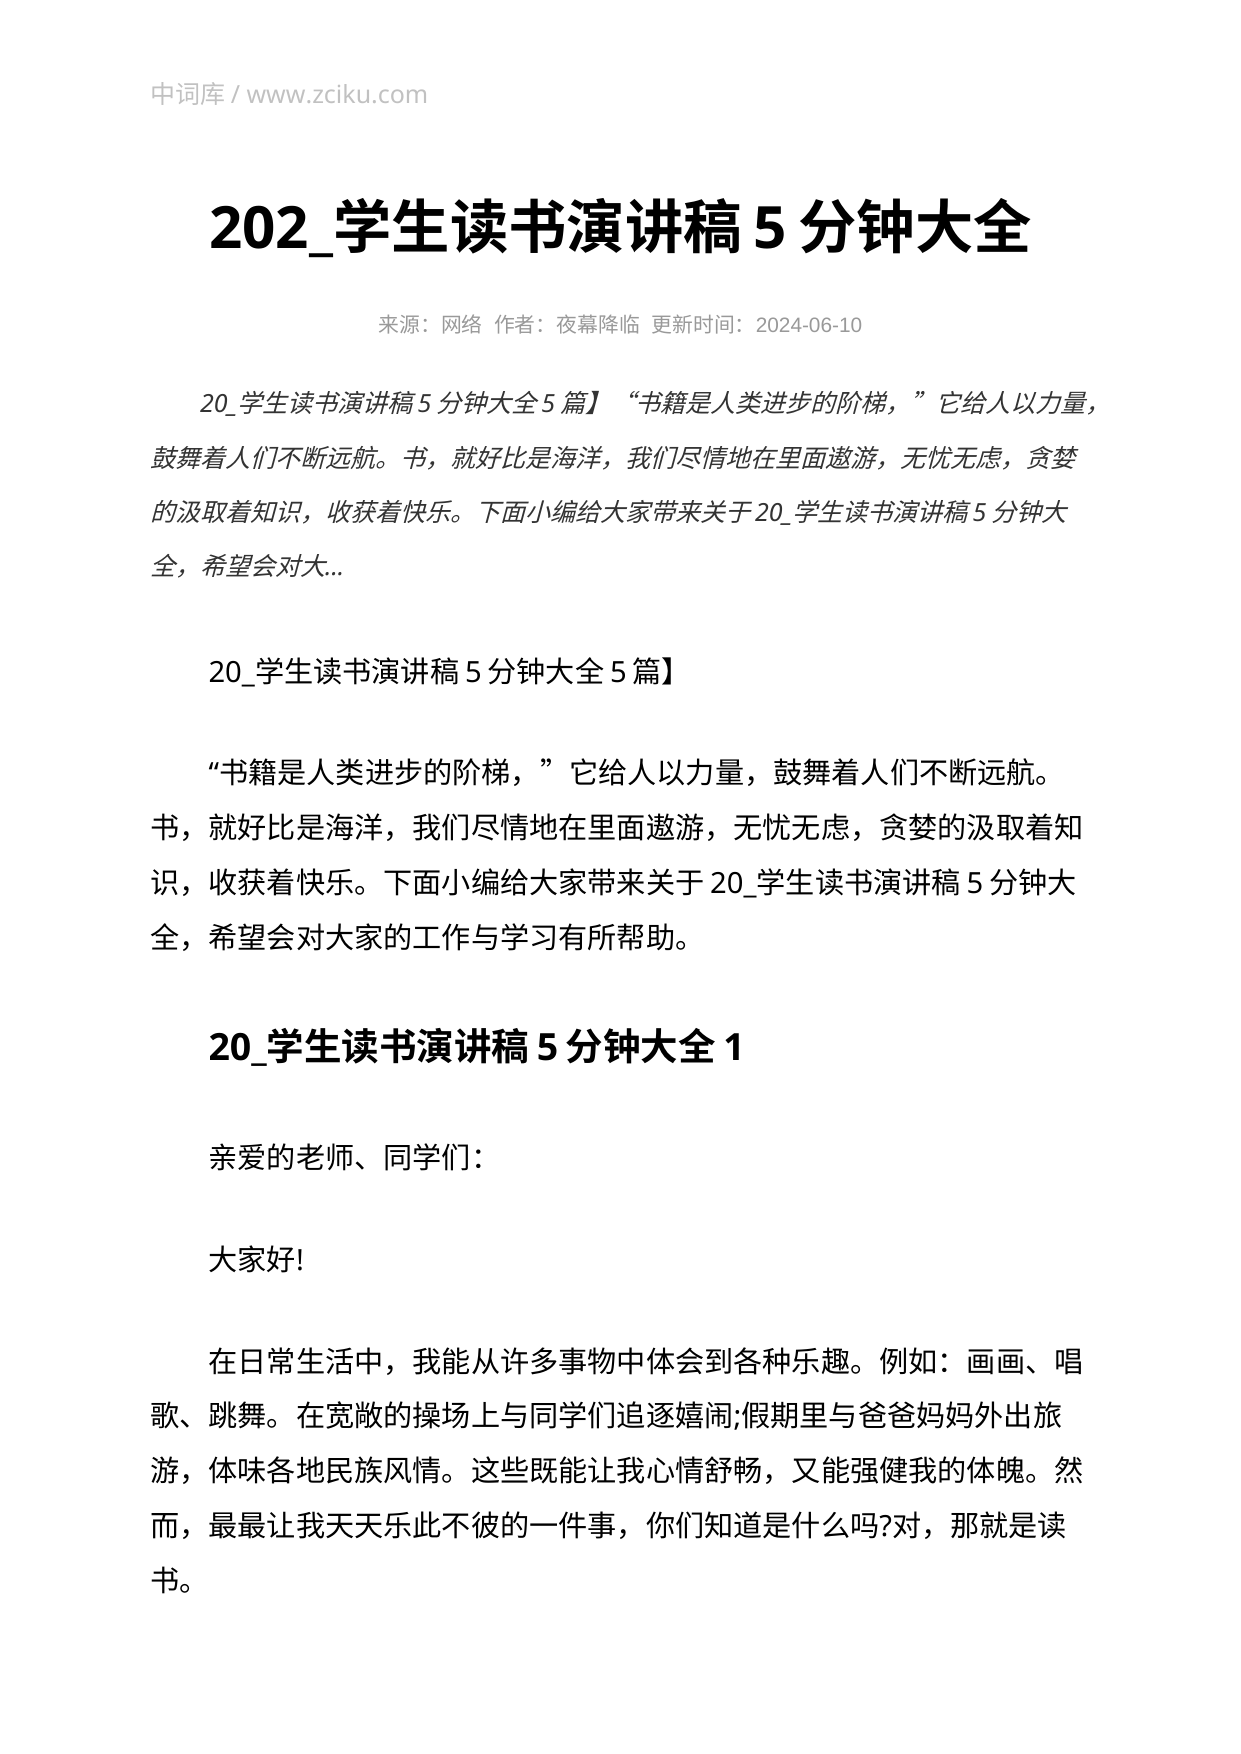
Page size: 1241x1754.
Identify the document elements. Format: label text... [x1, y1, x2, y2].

text 在日常生活中，我能从许多事物中体会到各种乐趣。例如：画画、唱歌、跳舞。在宽敞的操场上与同学们追逐嬉闹;假期里与爸爸妈妈外出旅游，体味各地民族风情。这些既能让我心情舒畅，又能强健我的体魄。然而，最最让我天天乐此不彼的一件事，你们知道是什么吗?对，那就是读书。 [150, 1338, 1090, 1600]
subtitle 202_学生读书演讲稿5分钟大全 [150, 181, 1090, 266]
text “书籍是人类进步的阶梯，”它给人以力量，鼓舞着人们不断远航。书，就好比是海洋，我们尽情地在里面遨游，无忧无虑，贪婪的汲取着知识，收获着快乐。下面小编给大家带来关于20_学生读书演讲稿5分钟大全，希望会对大家的工作与学习有所帮助。 [150, 750, 1090, 957]
text 大家好! [150, 1236, 1090, 1278]
text 20_学生读书演讲稿5分钟大全5篇】“书籍是人类进步的阶梯，”它给人以力量，鼓舞着人们不断远航。书，就好比是海洋，我们尽情地在里面遨游，无忧无虑，贪婪的汲取着知识，收获着快乐。下面小编给大家带来关于20_学生读书演讲稿5分钟大全，希望会对大... [150, 384, 1090, 583]
text 20_学生读书演讲稿5分钟大全1 [150, 1017, 1090, 1071]
text 来源：网络 作者：夜幕降临 更新时间：2024-06-10 [150, 313, 1090, 337]
text 20_学生读书演讲稿5分钟大全5篇】 [150, 648, 1090, 691]
text 亲爱的老师、同学们： [150, 1134, 1090, 1177]
